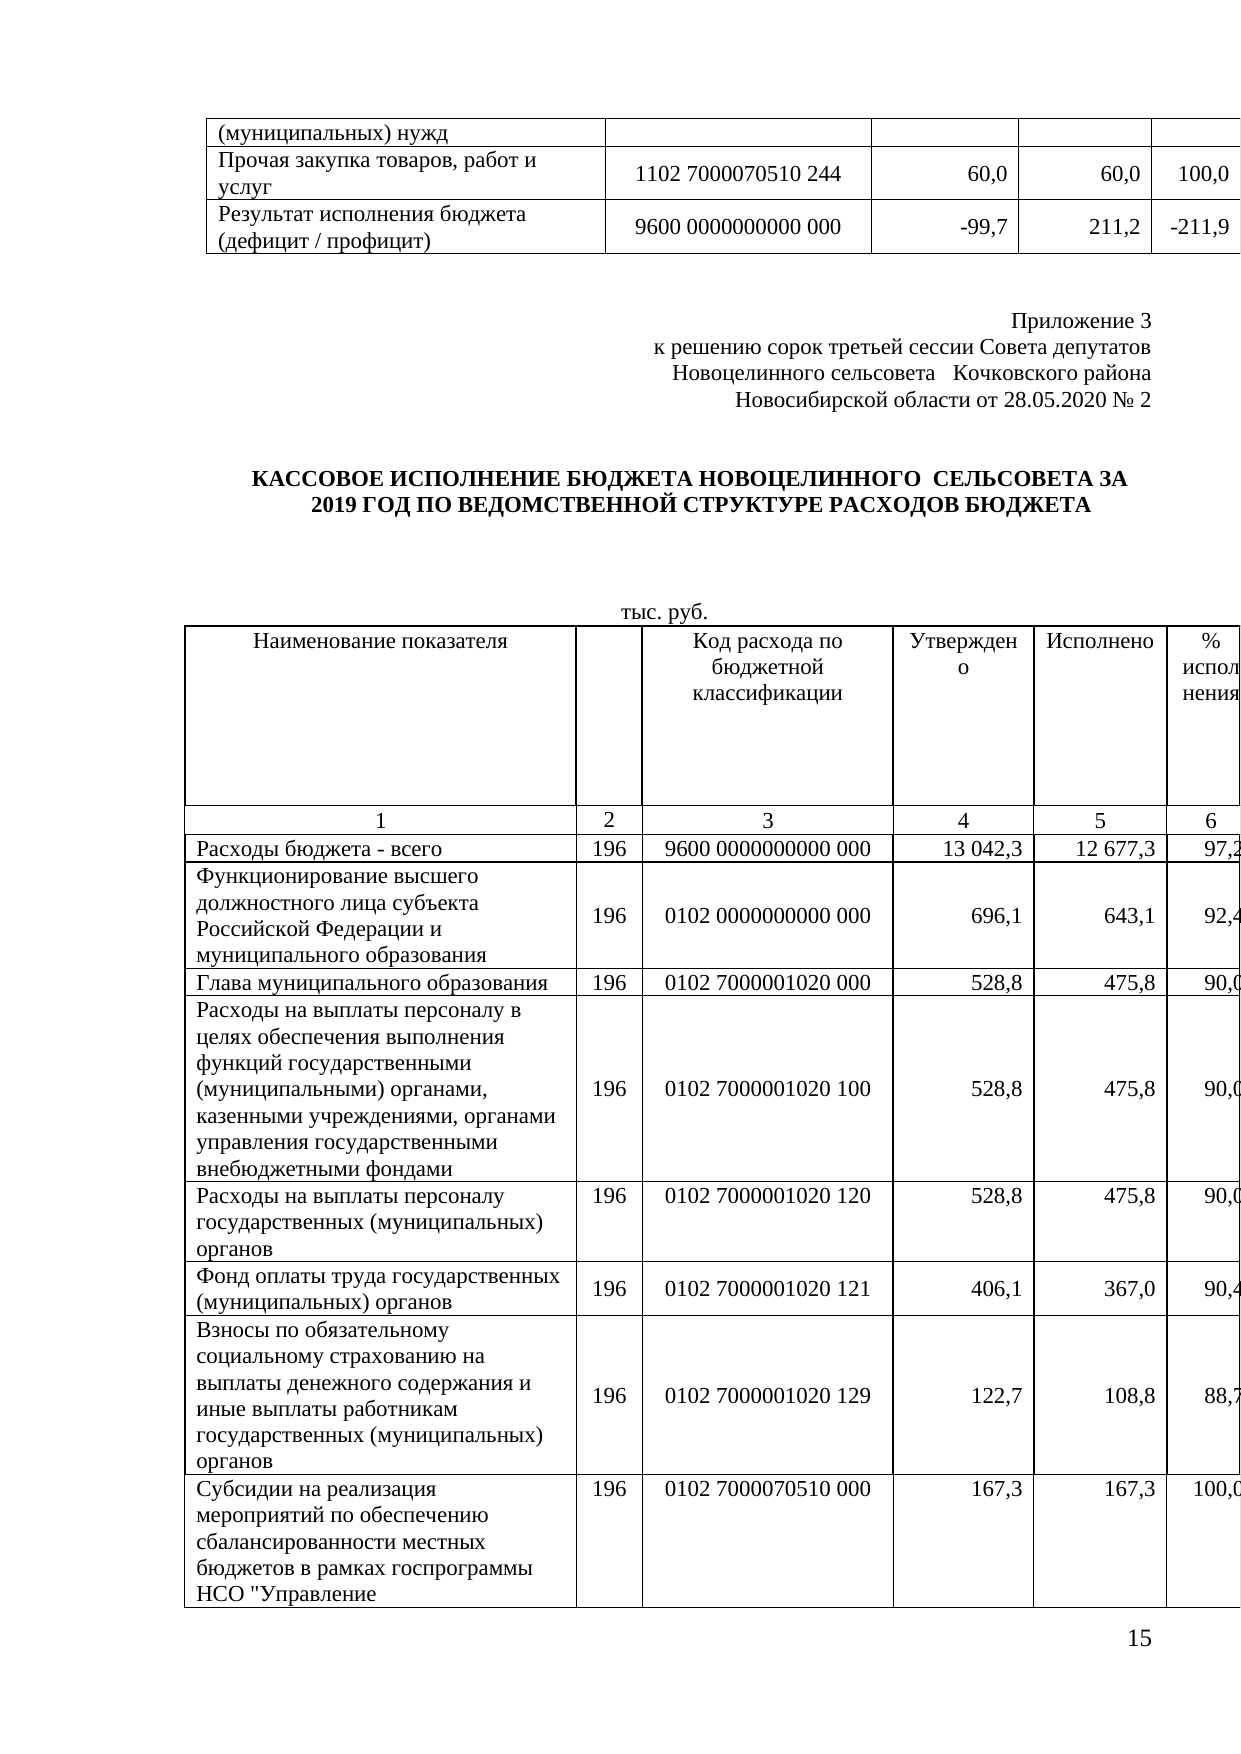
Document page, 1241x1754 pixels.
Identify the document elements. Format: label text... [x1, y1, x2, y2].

table_cell 1 [185, 806, 576, 834]
table_cell Расходы на выплаты персоналу государственных (муниципальных) органов [186, 1182, 576, 1261]
table_header [577, 627, 641, 805]
table_cell 108,8 [1035, 1316, 1166, 1474]
table_cell 528,8 [894, 969, 1033, 995]
table_cell 12 677,3 [1035, 835, 1166, 861]
table_cell 196 [577, 1475, 642, 1607]
table_cell 475,8 [1035, 1182, 1166, 1261]
table_cell 475,8 [1035, 969, 1166, 995]
table_cell 167,3 [1034, 1475, 1166, 1607]
table_cell 9600 0000000000 000 [643, 835, 892, 861]
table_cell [185, 1475, 576, 1607]
table_cell 3 [643, 806, 893, 834]
table_cell 196 [577, 863, 642, 968]
table_cell 0102 7000070510 000 [643, 1475, 893, 1607]
table_cell 406,1 [894, 1262, 1033, 1315]
text Новосибирской области от 28.05.2020 № 2 [177, 386, 1152, 412]
table_header Код расхода по бюджетной классификации [643, 627, 892, 805]
table_cell Расходы бюджета - всего [186, 835, 576, 861]
table_cell 4 [894, 806, 1033, 834]
table_cell 97,2 [1168, 835, 1239, 861]
text Новоцелинного сельсовета Кочковского района [177, 359, 1152, 386]
table_cell Функционирование высшего должностного лица субъекта Российской Федерации и муниципального образования [186, 863, 576, 968]
text КАССОВОЕ ИСПОЛНЕНИЕ БЮДЖЕТА НОВОЦЕЛИННОГО СЕЛЬСОВЕТА ЗА 2019 ГОД ПО ВЕДОМСТВЕННОЙ СТРУКТУРЕ РАСХОДОВ БЮДЖЕТА [177, 465, 1152, 518]
table_cell 2 [577, 806, 642, 834]
table_cell 196 [577, 996, 642, 1181]
table_cell 0102 0000000000 000 [643, 863, 892, 968]
table_cell 196 [577, 835, 642, 861]
table_cell 6 [1167, 806, 1240, 834]
table_cell 196 [577, 969, 642, 995]
table_cell 90,0 [1168, 969, 1239, 995]
table_cell 196 [577, 1316, 642, 1474]
table_cell 90,0 [1168, 996, 1239, 1181]
table_cell Фонд оплаты труда государственных (муниципальных) органов [186, 1262, 576, 1315]
table_cell 528,8 [894, 1182, 1033, 1261]
table_cell 0102 7000001020 129 [643, 1316, 892, 1474]
text к решению сорок третьей сессии Совета депутатов [177, 333, 1152, 359]
table_cell 196 [577, 1182, 642, 1261]
table_cell 475,8 [1035, 996, 1166, 1181]
table_cell Взносы по обязательному социальному страхованию на выплаты денежного содержания и иные выплаты работникам государственных (муниципальных) органов [186, 1316, 576, 1474]
table_cell 696,1 [894, 863, 1033, 968]
table_cell 167,3 [894, 1475, 1033, 1607]
table_cell 13 042,3 [894, 835, 1033, 861]
table_cell 122,7 [894, 1316, 1033, 1474]
table_header Утверждено [894, 627, 1033, 805]
table_cell 88,7 [1168, 1316, 1239, 1474]
text Приложение 3 [177, 307, 1152, 333]
table_cell 5 [1034, 806, 1166, 834]
table_cell 643,1 [1035, 863, 1166, 968]
table_cell [1035, 653, 1166, 805]
table_cell 100,0 [1167, 1475, 1240, 1607]
table_header % исполнения [1168, 627, 1239, 805]
table_header Наименование показателя [186, 627, 575, 805]
text тыс. руб. [177, 570, 1152, 625]
table_cell 0102 7000001020 120 [643, 1182, 892, 1261]
table_cell 0102 7000001020 121 [643, 1262, 892, 1315]
table_cell 92,4 [1168, 863, 1239, 968]
table_cell Расходы на выплаты персоналу в целях обеспечения выполнения функций государственными (муниципальными) органами, казенными учреждениями, органами управления государственными внебюджетными фондами [186, 996, 576, 1181]
table_header Исполнено [1035, 627, 1166, 653]
table_cell 0102 7000001020 100 [643, 996, 892, 1181]
table_cell 367,0 [1035, 1262, 1166, 1315]
table_cell 0102 7000001020 000 [643, 969, 892, 995]
table_cell 90,0 [1168, 1182, 1239, 1261]
table_cell 528,8 [894, 996, 1033, 1181]
table_cell Глава муниципального образования [186, 969, 576, 995]
table_cell 90,4 [1168, 1262, 1239, 1315]
table_cell 196 [577, 1262, 642, 1315]
